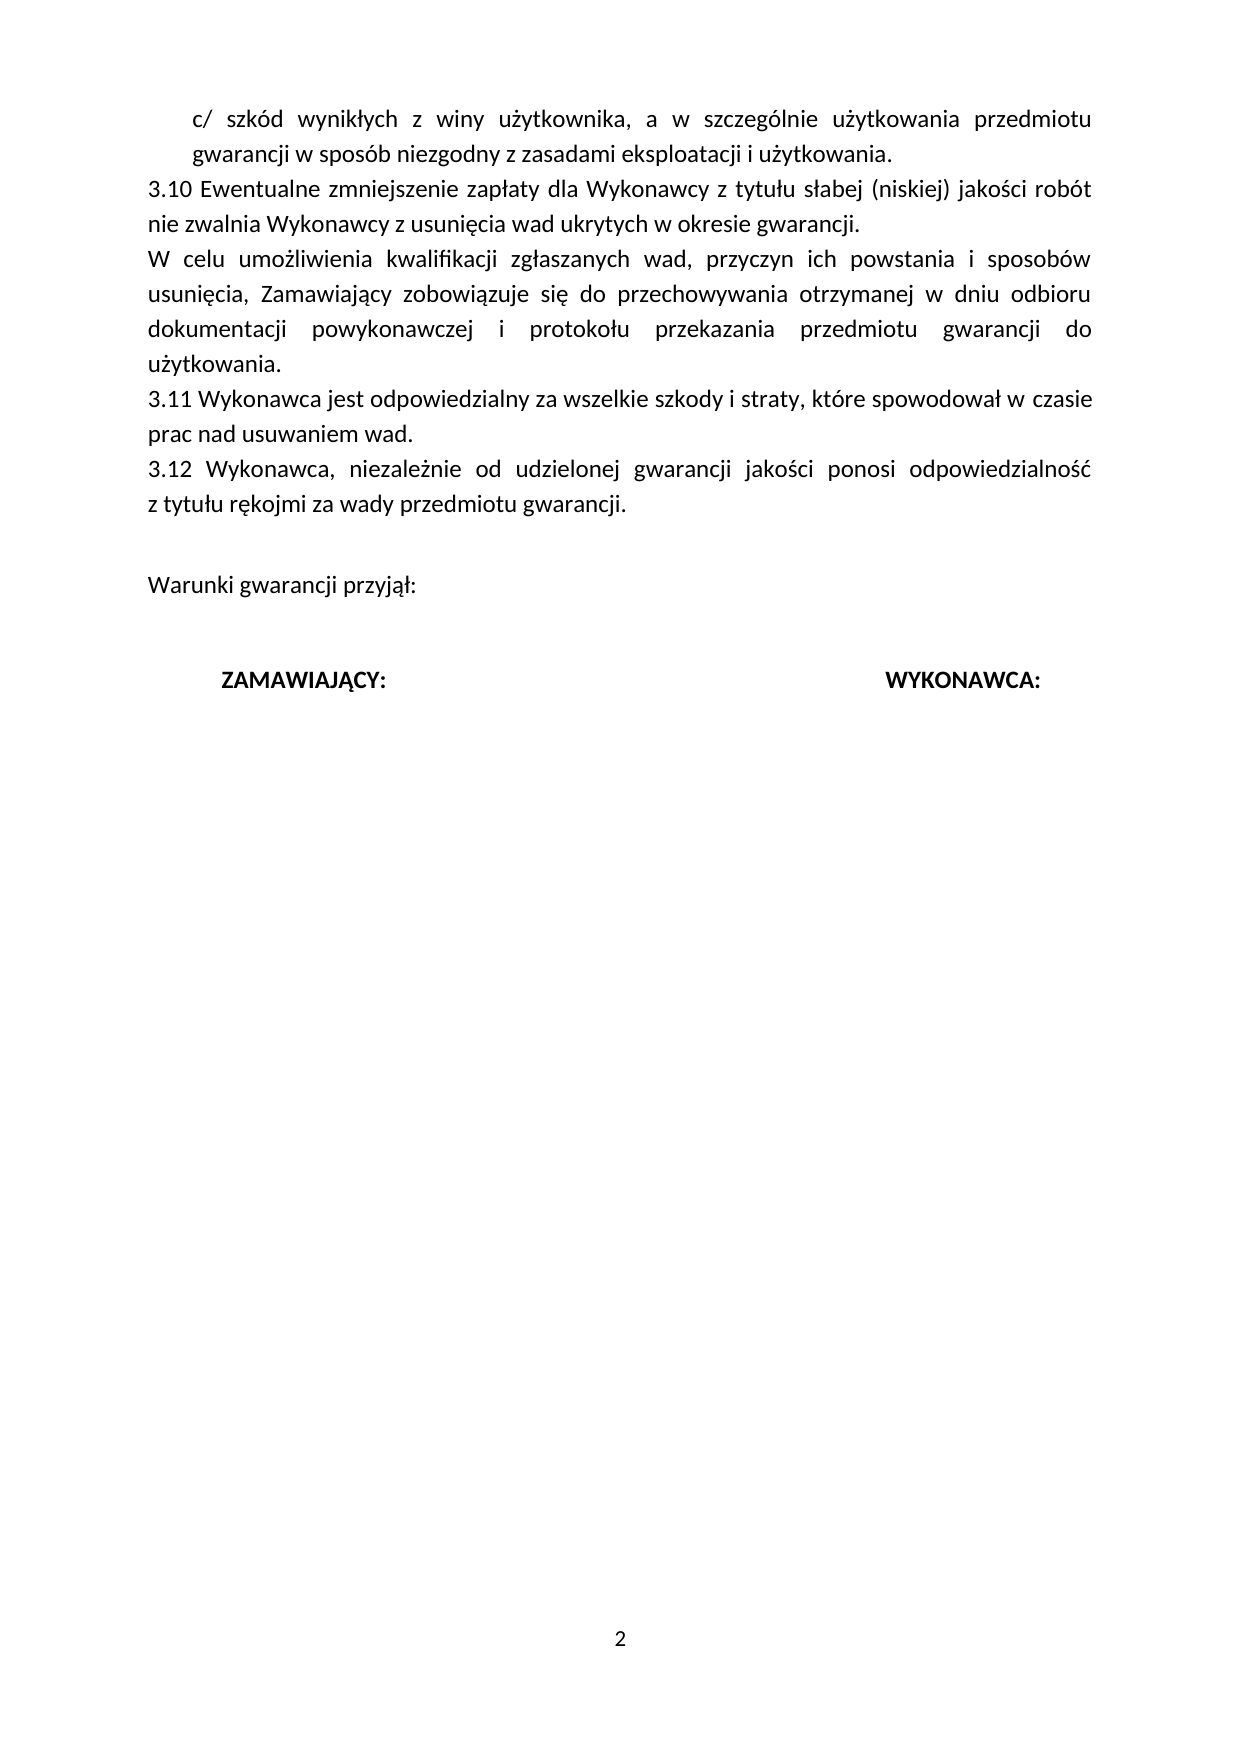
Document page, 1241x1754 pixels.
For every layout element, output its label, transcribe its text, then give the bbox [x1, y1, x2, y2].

text Warunki gwarancji przyjął: [148, 569, 1093, 600]
text 3.11 Wykonawca jest odpowiedzialny za wszelkie szkody i straty, które spowodował w czasie prac nad usuwaniem wad. [148, 383, 1093, 449]
text 3.12 Wykonawca, niezależnie od udzielonej gwarancji jakości ponosi odpowiedzialność z tytułu rękojmi za wady przedmiotu gwarancji. [148, 453, 1093, 519]
text 3.10 Ewentualne zmniejszenie zapłaty dla Wykonawcy z tytułu słabej (niskiej) jakości robót nie zwalnia Wykonawcy z usunięcia wad ukrytych w okresie gwarancji. [148, 173, 1093, 239]
text c/ szkód wynikłych z winy użytkownika, a w szczególnie użytkowania przedmiotu gwarancji w sposób niezgodny z zasadami eksploatacji i użytkowania. [192, 103, 1093, 169]
text W celu umożliwienia kwalifikacji zgłaszanych wad, przyczyn ich powstania i sposobów usunięcia, Zamawiający zobowiązuje się do przechowywania otrzymanej w dniu odbioru dokumentacji powykonawczej i protokołu przekazania przedmiotu gwarancji do użytkowania. [148, 243, 1093, 379]
text ZAMAWIAJĄCY: WYKONAWCA: [148, 664, 1093, 695]
